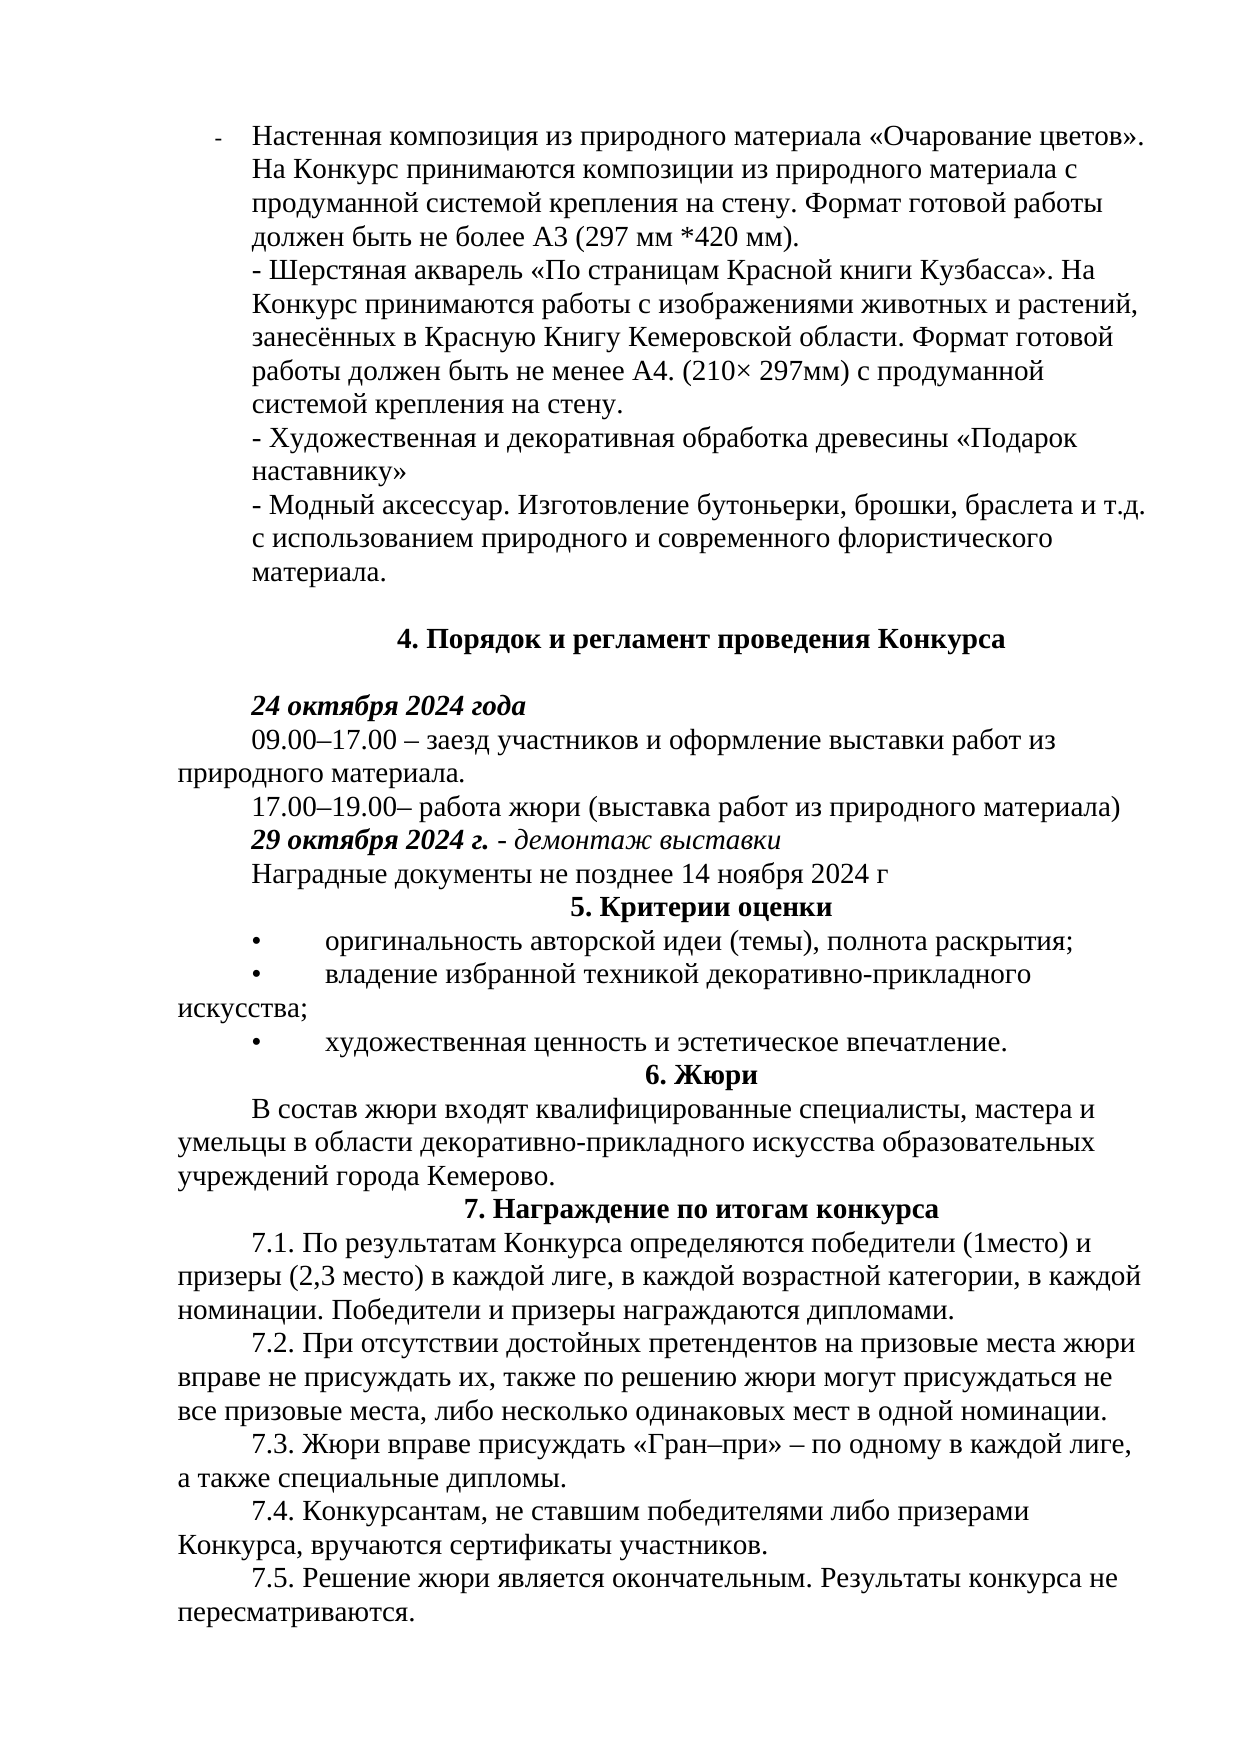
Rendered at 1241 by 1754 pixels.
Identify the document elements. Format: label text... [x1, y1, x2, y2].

text 7. Награждение по итогам конкурса [177, 1191, 1152, 1225]
text 24 октября 2024 года [177, 688, 1152, 722]
list владение избранной техникой декоративно-прикладного искусства; [177, 957, 1152, 1024]
text 7.2. При отсутствии достойных претендентов на призовые места жюри вправе не присуждать их, также по решению жюри могут присуждаться не все призовые места, либо несколько одинаковых мест в одной номинации. [177, 1326, 1152, 1426]
text 7.1. По результатам Конкурса определяются победители (1место) и призеры (2,3 место) в каждой лиге, в каждой возрастной категории, в каждой номинации. Победители и призеры награждаются дипломами. [177, 1225, 1152, 1326]
text 7.4. Конкурсантам, не ставшим победителями либо призерами Конкурса, вручаются сертификаты участников. [177, 1493, 1152, 1560]
list оригинальность авторской идеи (темы), полнота раскрытия; [177, 923, 1152, 957]
text 5. Критерии оценки [177, 889, 1152, 923]
text 4. Порядок и регламент проведения Конкурса [177, 621, 1152, 655]
text 17.00–19.00– работа жюри (выставка работ из природного материала) [177, 789, 1152, 822]
text 7.3. Жюри вправе присуждать «Гран–при» – по одному в каждой лиге, а также специальные дипломы. [177, 1426, 1152, 1493]
list художественная ценность и эстетическое впечатление. [177, 1024, 1152, 1057]
text Наградные документы не позднее 14 ноября 2024 г [177, 856, 1152, 889]
list Настенная композиция из природного материала «Очарование цветов». На Конкурс принимаются композиции из природного материала с продуманной системой крепления на стену. Формат готовой работы должен быть не более А3 (297 мм *420 мм). - Шерстяная акварель «По страницам Красной книги Кузбасса». На Конкурс принимаются работы с изображениями животных и растений, занесённых в Красную Книгу Кемеровской области. Формат готовой работы должен быть не менее А4. (210× 297мм) с продуманной системой крепления на стену. - Художественная и декоративная обработка древесины «Подарок наставнику» - Модный аксессуар. Изготовление бутоньерки, брошки, браслета и т.д. с использованием природного и современного флористического материала. [214, 118, 1152, 588]
text 29 октября 2024 г. - демонтаж выставки [177, 822, 1152, 856]
text В состав жюри входят квалифицированные специалисты, мастера и умельцы в области декоративно-прикладного искусства образовательных учреждений города Кемерово. [177, 1091, 1152, 1191]
text 7.5. Решение жюри является окончательным. Результаты конкурса не пересматриваются. [177, 1560, 1152, 1627]
text 6. Жюри [177, 1057, 1152, 1091]
text 09.00–17.00 – заезд участников и оформление выставки работ из природного материала. [177, 722, 1152, 789]
